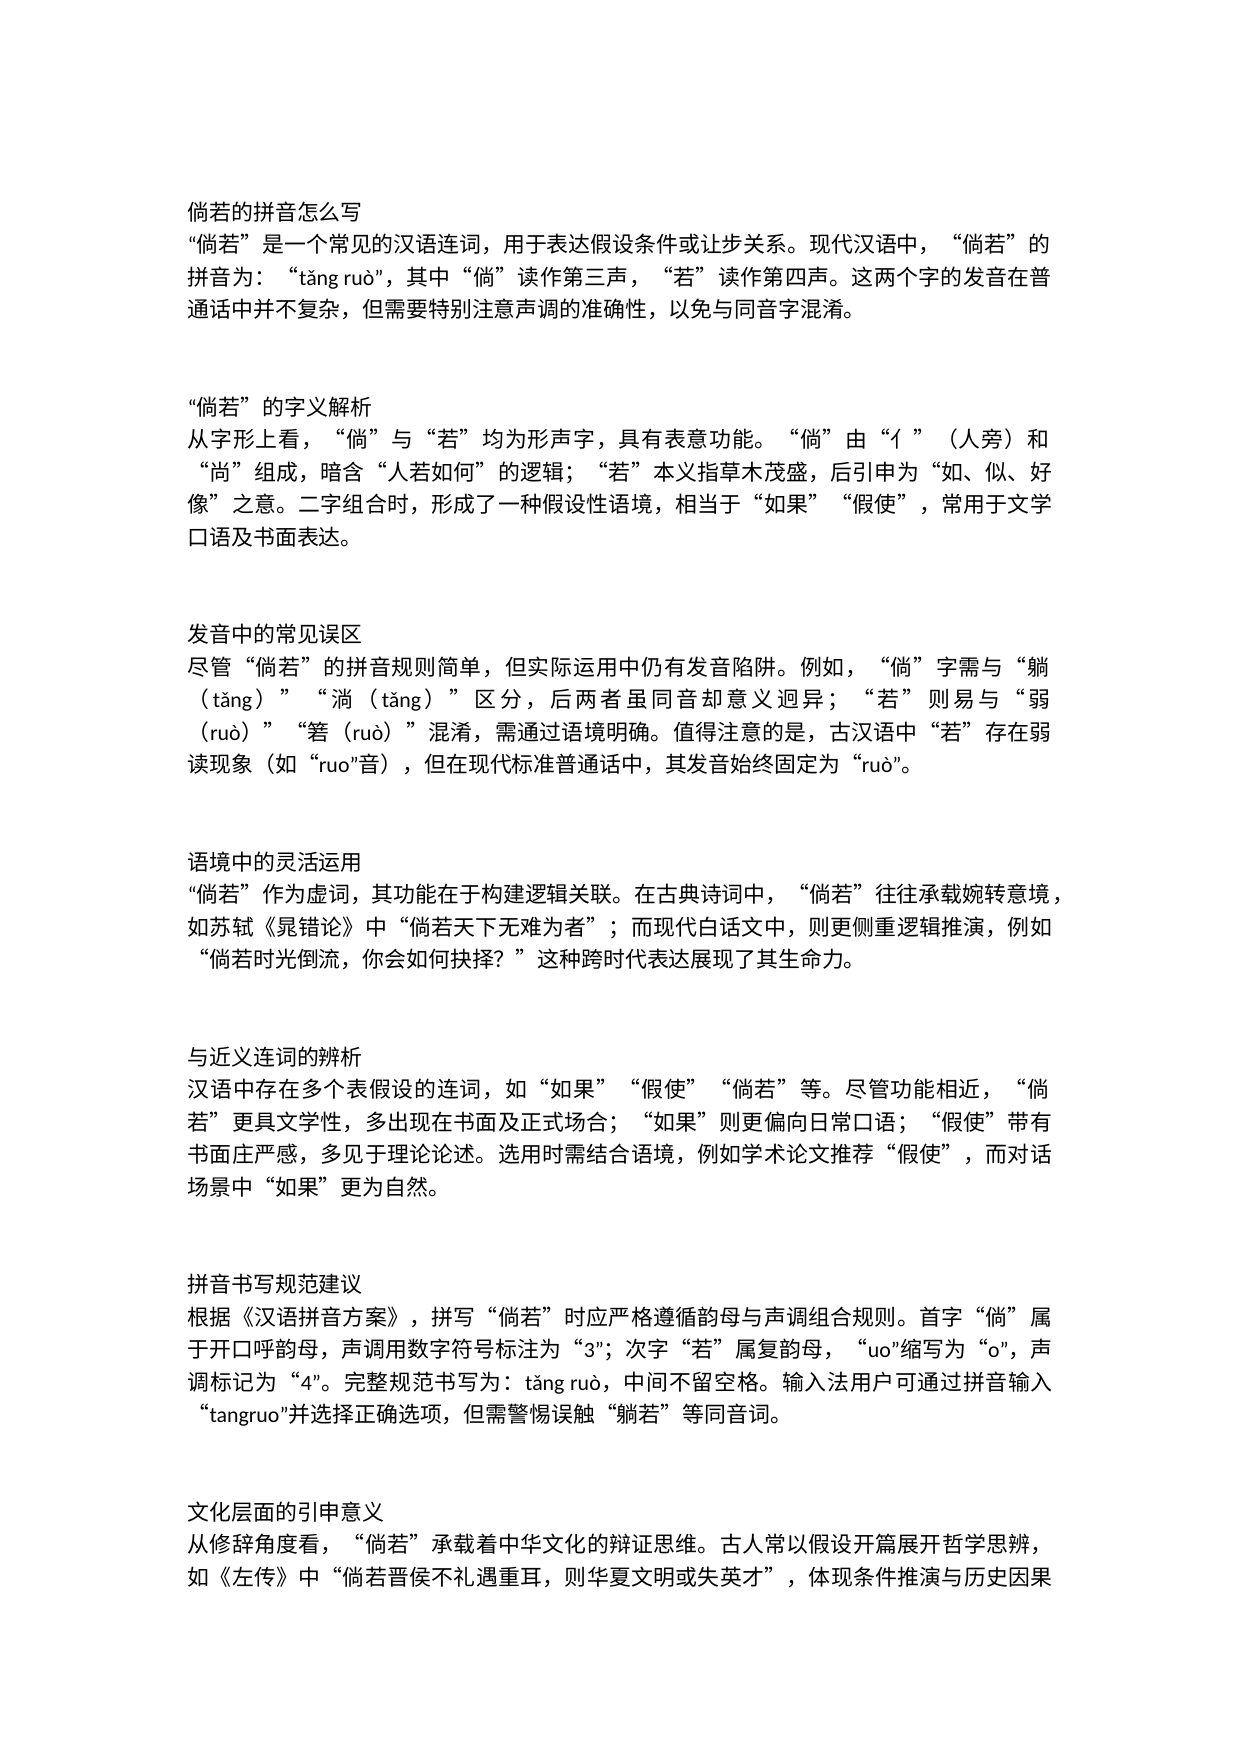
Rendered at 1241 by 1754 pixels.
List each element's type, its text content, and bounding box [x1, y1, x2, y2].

text 发音中的常见误区 [187, 617, 1053, 649]
text 汉语中存在多个表假设的连词，如“如果”“假使”“倘若”等。尽管功能相近，“倘若”更具文学性，多出现在书面及正式场合；“如果”则更偏向日常口语；“假使”带有书面庄严感，多见于理论论述。选用时需结合语境，例如学术论文推荐“假使”，而对话场景中“如果”更为自然。 [187, 1072, 1053, 1202]
text 倘若的拼音怎么写 [187, 194, 1053, 227]
text 语境中的灵活运用 [187, 844, 1053, 877]
text “倘若”的字义解析 [187, 389, 1053, 422]
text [187, 1527, 1053, 1592]
text 尽管“倘若”的拼音规则简单，但实际运用中仍有发音陷阱。例如，“倘”字需与“躺（tǎng）”“淌（tǎng）”区分，后两者虽同音却意义迥异；“若”则易与“弱（ruò）”“箬（ruò）”混淆，需通过语境明确。值得注意的是，古汉语中“若”存在弱读现象（如“ruo”音），但在现代标准普通话中，其发音始终固定为“ruò”。 [187, 649, 1053, 779]
text 根据《汉语拼音方案》，拼写“倘若”时应严格遵循韵母与声调组合规则。首字“倘”属于开口呼韵母，声调用数字符号标注为“3”；次字“若”属复韵母，“uo”缩写为“o”，声调标记为“4”。完整规范书写为：tǎng ruò，中间不留空格。输入法用户可通过拼音输入“tangruo”并选择正确选项，但需警惕误触“躺若”等同音词。 [187, 1299, 1053, 1429]
text “倘若”是一个常见的汉语连词，用于表达假设条件或让步关系。现代汉语中，“倘若”的拼音为：“tǎng ruò”，其中“倘”读作第三声，“若”读作第四声。这两个字的发音在普通话中并不复杂，但需要特别注意声调的准确性，以免与同音字混淆。 [187, 227, 1053, 324]
text 文化层面的引申意义 [187, 1494, 1053, 1527]
text 与近义连词的辨析 [187, 1039, 1053, 1072]
text 拼音书写规范建议 [187, 1267, 1053, 1299]
text “倘若”作为虚词，其功能在于构建逻辑关联。在古典诗词中，“倘若”往往承载婉转意境，如苏轼《晁错论》中“倘若天下无难为者”；而现代白话文中，则更侧重逻辑推演，例如“倘若时光倒流，你会如何抉择？”这种跨时代表达展现了其生命力。 [187, 877, 1053, 974]
text 从字形上看，“倘”与“若”均为形声字，具有表意功能。“倘”由“亻”（人旁）和“尚”组成，暗含“人若如何”的逻辑；“若”本义指草木茂盛，后引申为“如、似、好像”之意。二字组合时，形成了一种假设性语境，相当于“如果”“假使”，常用于文学、口语及书面表达。 [187, 422, 1053, 552]
